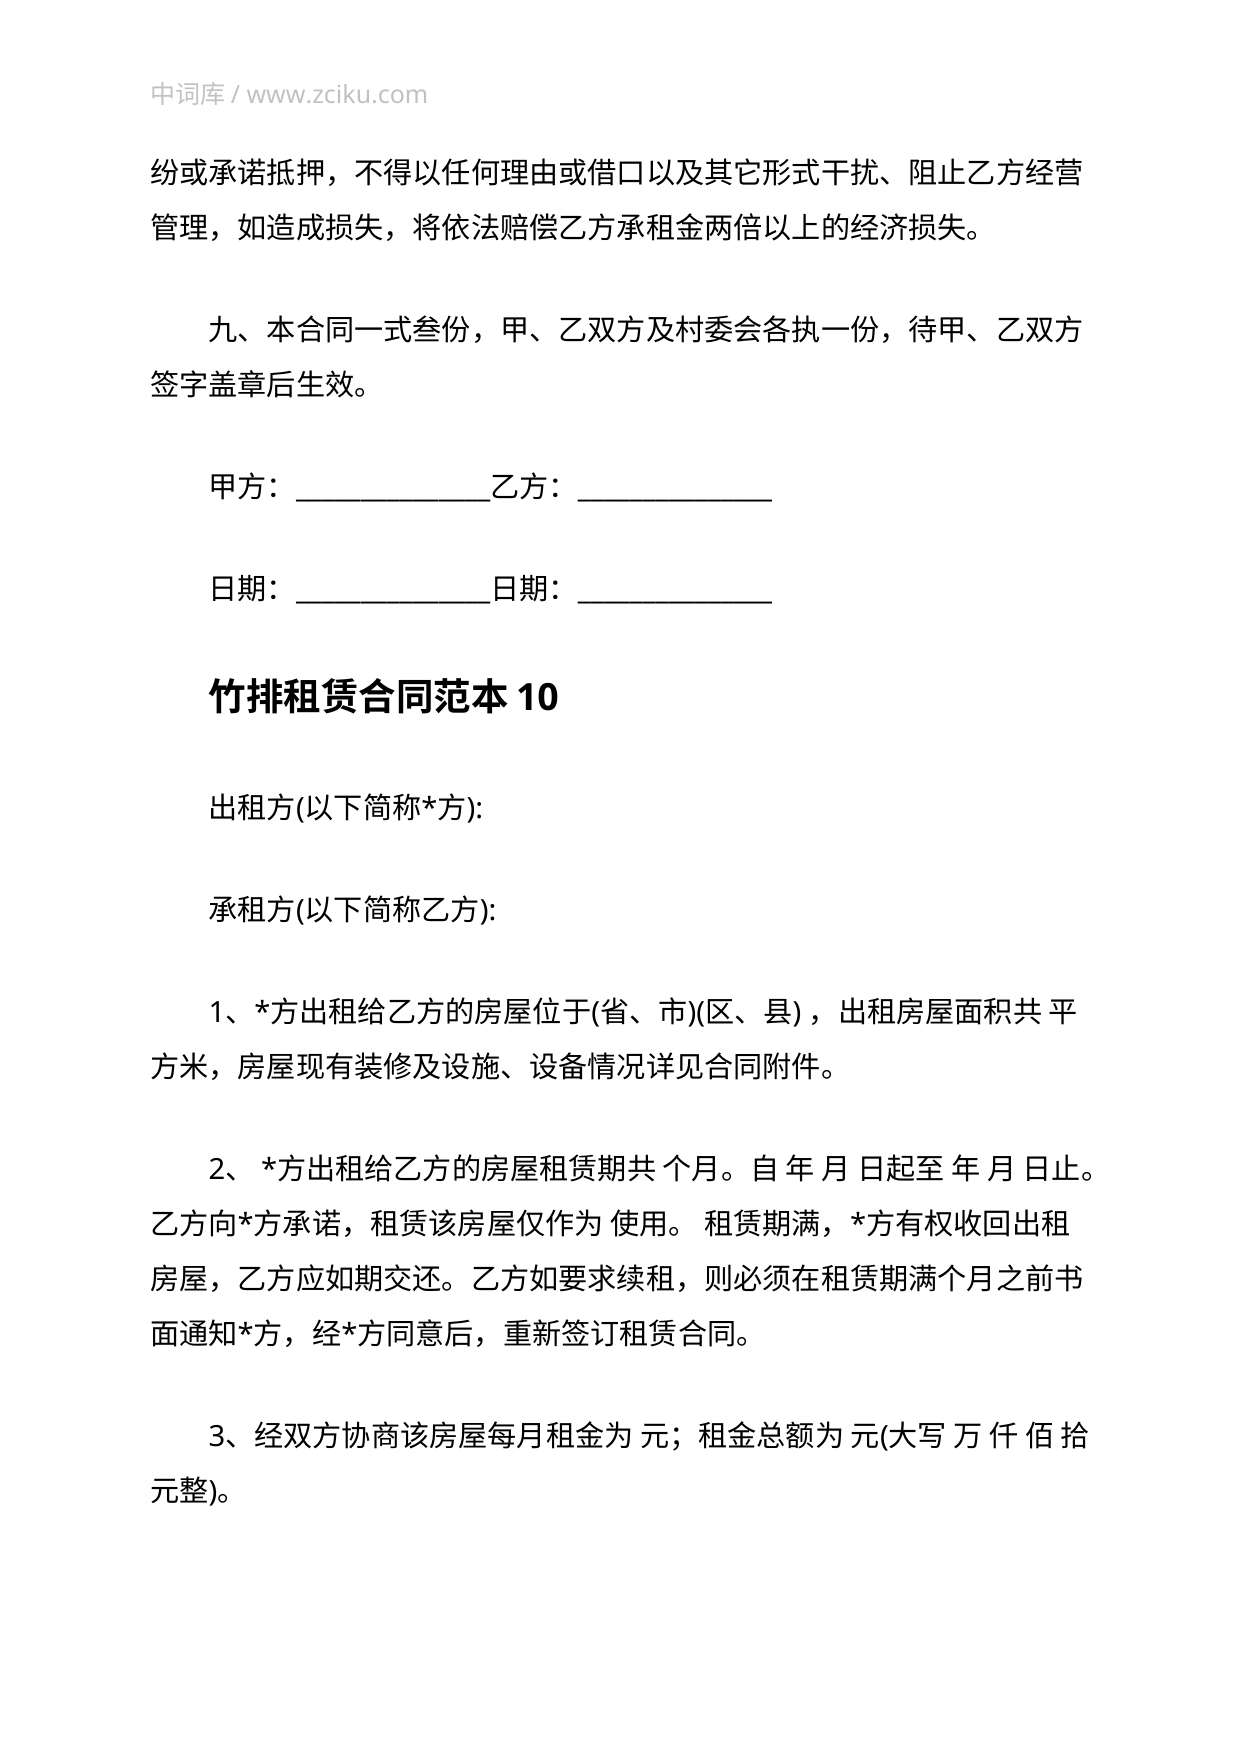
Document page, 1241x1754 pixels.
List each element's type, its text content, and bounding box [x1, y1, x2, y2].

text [150, 150, 1090, 247]
text 1、*方出租给乙方的房屋位于(省、市)(区、县) ，出租房屋面积共 平方米，房屋现有装修及设施、设备情况详见合同附件。 [150, 989, 1090, 1086]
text 竹排租赁合同范本10 [150, 667, 1090, 722]
text 日期：_______________日期：_______________ [150, 565, 1090, 608]
text 九、本合同一式叁份，甲、乙双方及村委会各执一份，待甲、乙双方签字盖章后生效。 [150, 307, 1090, 404]
text 2、 *方出租给乙方的房屋租赁期共 个月。自 年 月 日起至 年 月 日止。乙方向*方承诺，租赁该房屋仅作为 使用。 租赁期满，*方有权收回出租房屋，乙方应如期交还。乙方如要求续租，则必须在租赁期满个月之前书面通知*方，经*方同意后，重新签订租赁合同。 [150, 1146, 1090, 1353]
text 甲方：_______________乙方：_______________ [150, 463, 1090, 506]
text 承租方(以下简称乙方): [150, 887, 1090, 929]
text 3、经双方协商该房屋每月租金为 元；租金总额为 元(大写 万 仟 佰 拾 元整)。 [150, 1412, 1090, 1510]
text 出租方(以下简称*方): [150, 785, 1090, 827]
